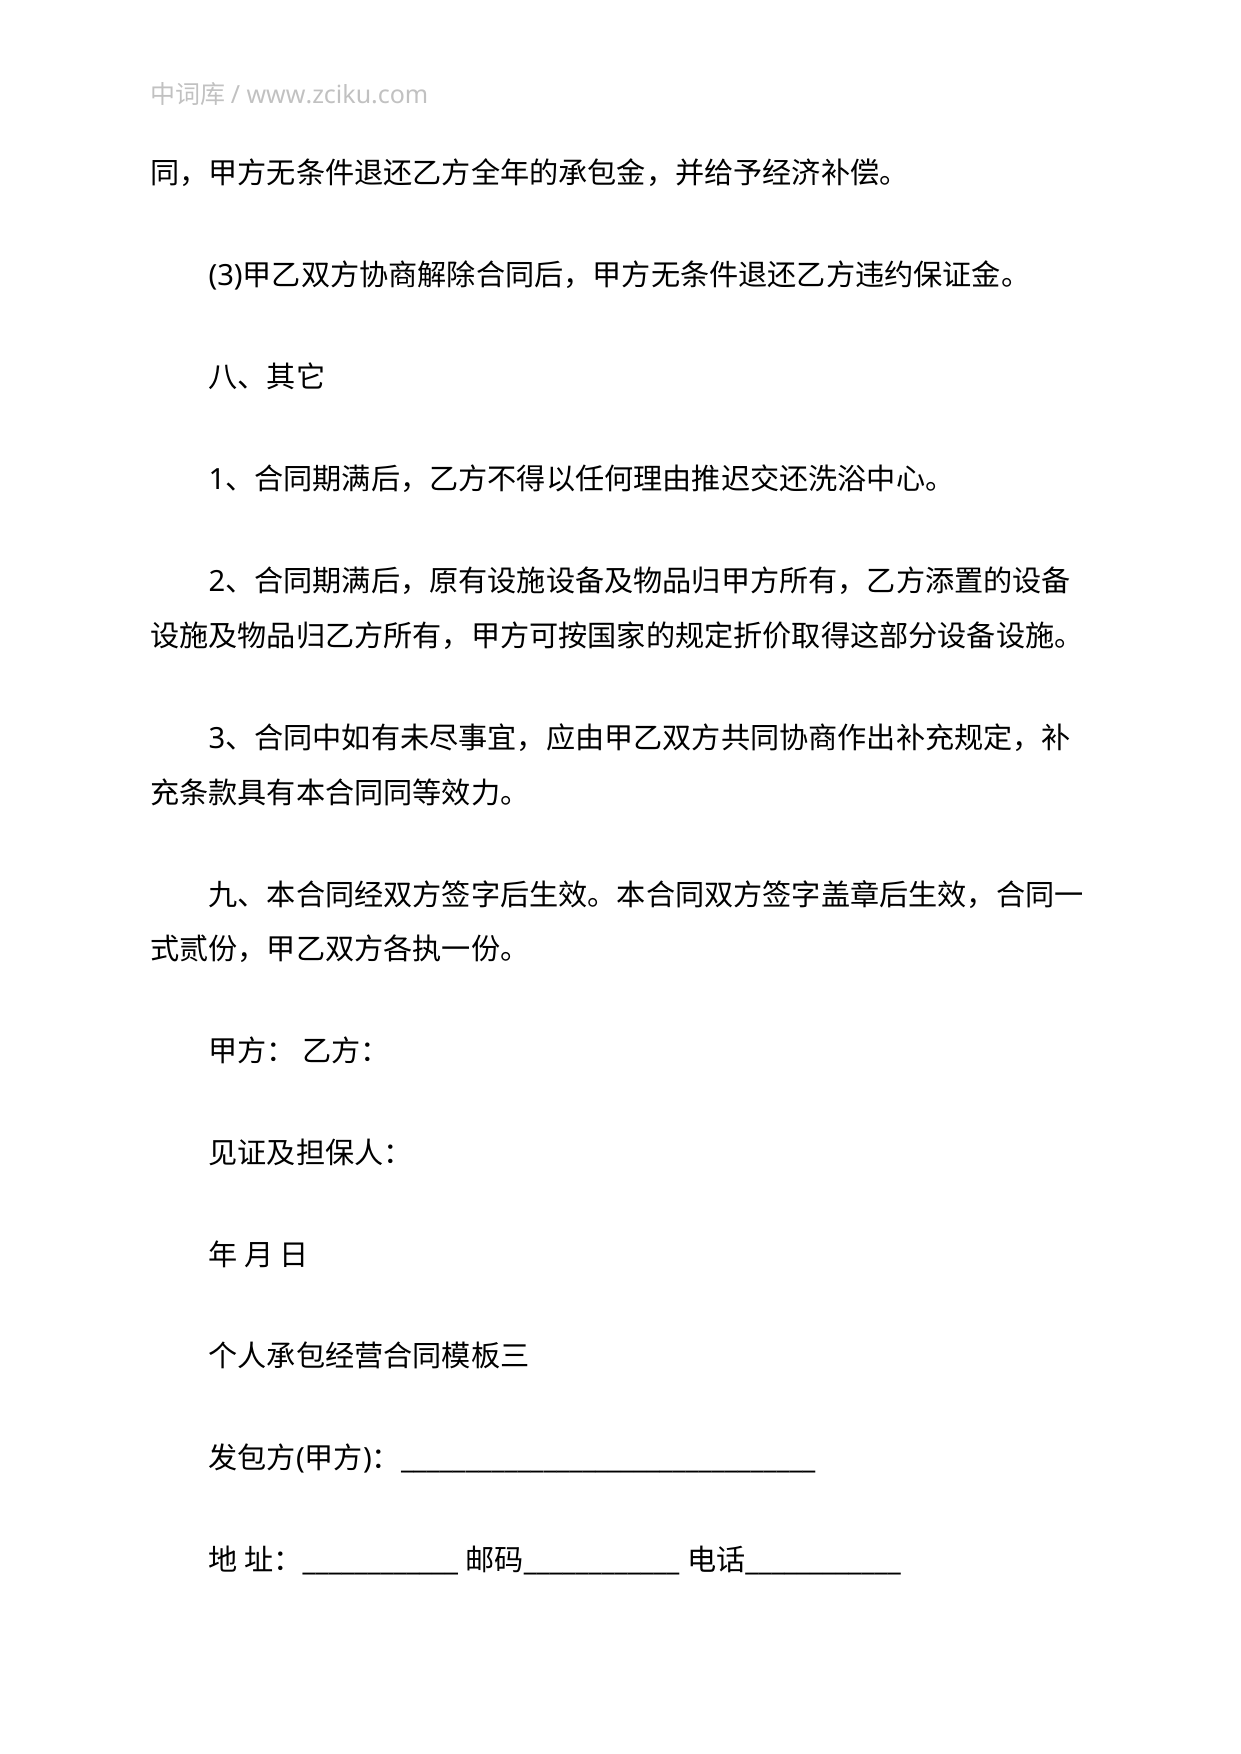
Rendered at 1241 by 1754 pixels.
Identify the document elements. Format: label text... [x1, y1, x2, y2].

text 2、合同期满后，原有设施设备及物品归甲方所有，乙方添置的设备设施及物品归乙方所有，甲方可按国家的规定折价取得这部分设备设施。 [150, 557, 1090, 655]
text 见证及担保人： [150, 1129, 1090, 1172]
text 1、合同期满后，乙方不得以任何理由推迟交还洗浴中心。 [150, 456, 1090, 498]
text 3、合同中如有未尽事宜，应由甲乙双方共同协商作出补充规定，补充条款具有本合同同等效力。 [150, 714, 1090, 812]
text 年 月 日 [150, 1231, 1090, 1273]
text 个人承包经营合同模板三 [150, 1333, 1090, 1375]
text (3)甲乙双方协商解除合同后，甲方无条件退还乙方违约保证金。 [150, 252, 1090, 294]
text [150, 1537, 1090, 1579]
text 八、其它 [150, 354, 1090, 396]
text 甲方： 乙方： [150, 1028, 1090, 1070]
text 九、本合同经双方签字后生效。本合同双方签字盖章后生效，合同一式贰份，甲乙双方各执一份。 [150, 871, 1090, 968]
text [150, 150, 1090, 192]
text 发包方(甲方)：________________________________ [150, 1435, 1090, 1477]
